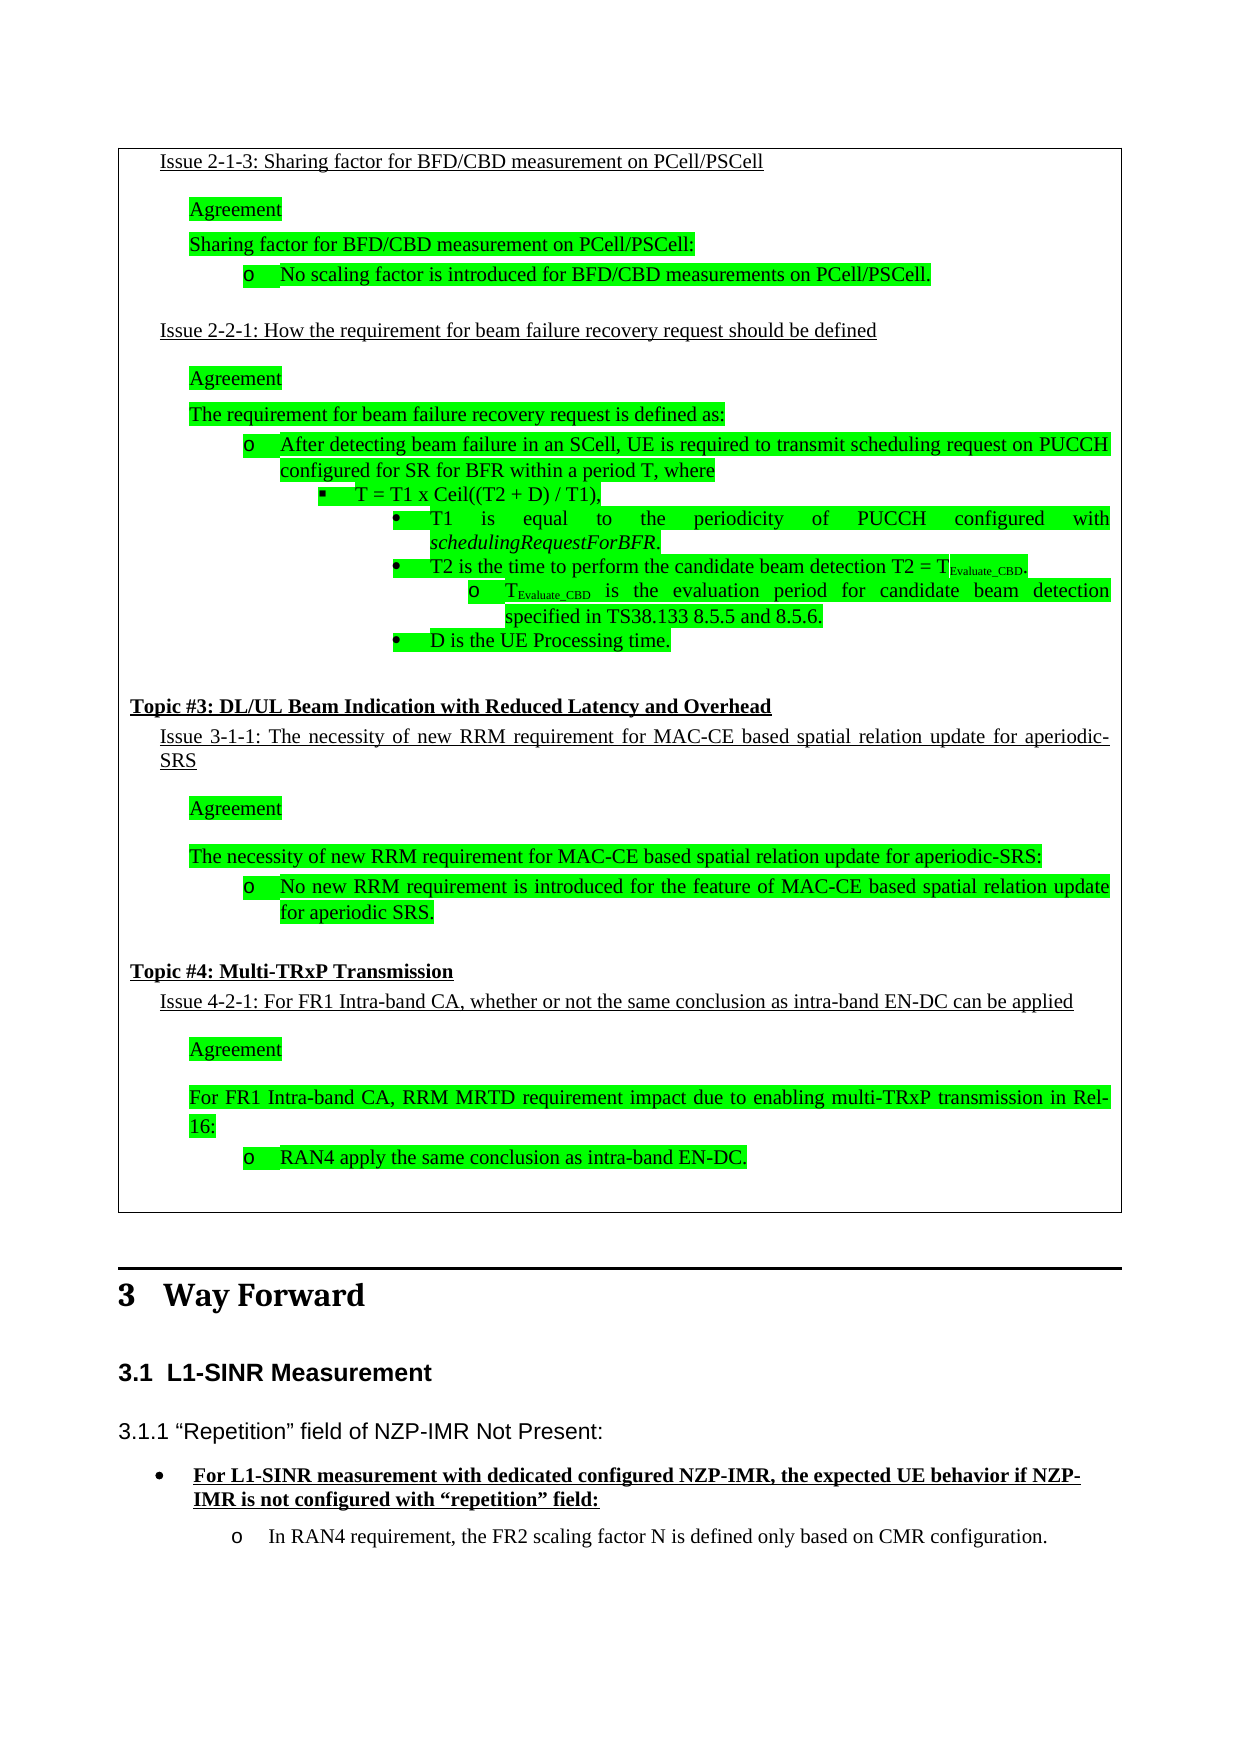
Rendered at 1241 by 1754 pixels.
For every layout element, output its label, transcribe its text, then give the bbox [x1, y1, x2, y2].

text 3.1 L1-SINR Measurement [118, 1358, 1122, 1387]
subtitle 3 Way Forward [118, 1270, 1122, 1314]
subtitle 3.1.1 “Repetition” field of NZP-IMR Not Present: [118, 1418, 1122, 1444]
list For L1-SINR measurement with dedicated configured NZP-IMR, the expected UE behavior if NZP-IMR is not configured with “repetition” field: [156, 1463, 1122, 1511]
list In RAN4 requirement, the FR2 scaling factor N is defined only based on CMR configuration. [231, 1524, 1122, 1550]
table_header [119, 149, 1121, 1212]
